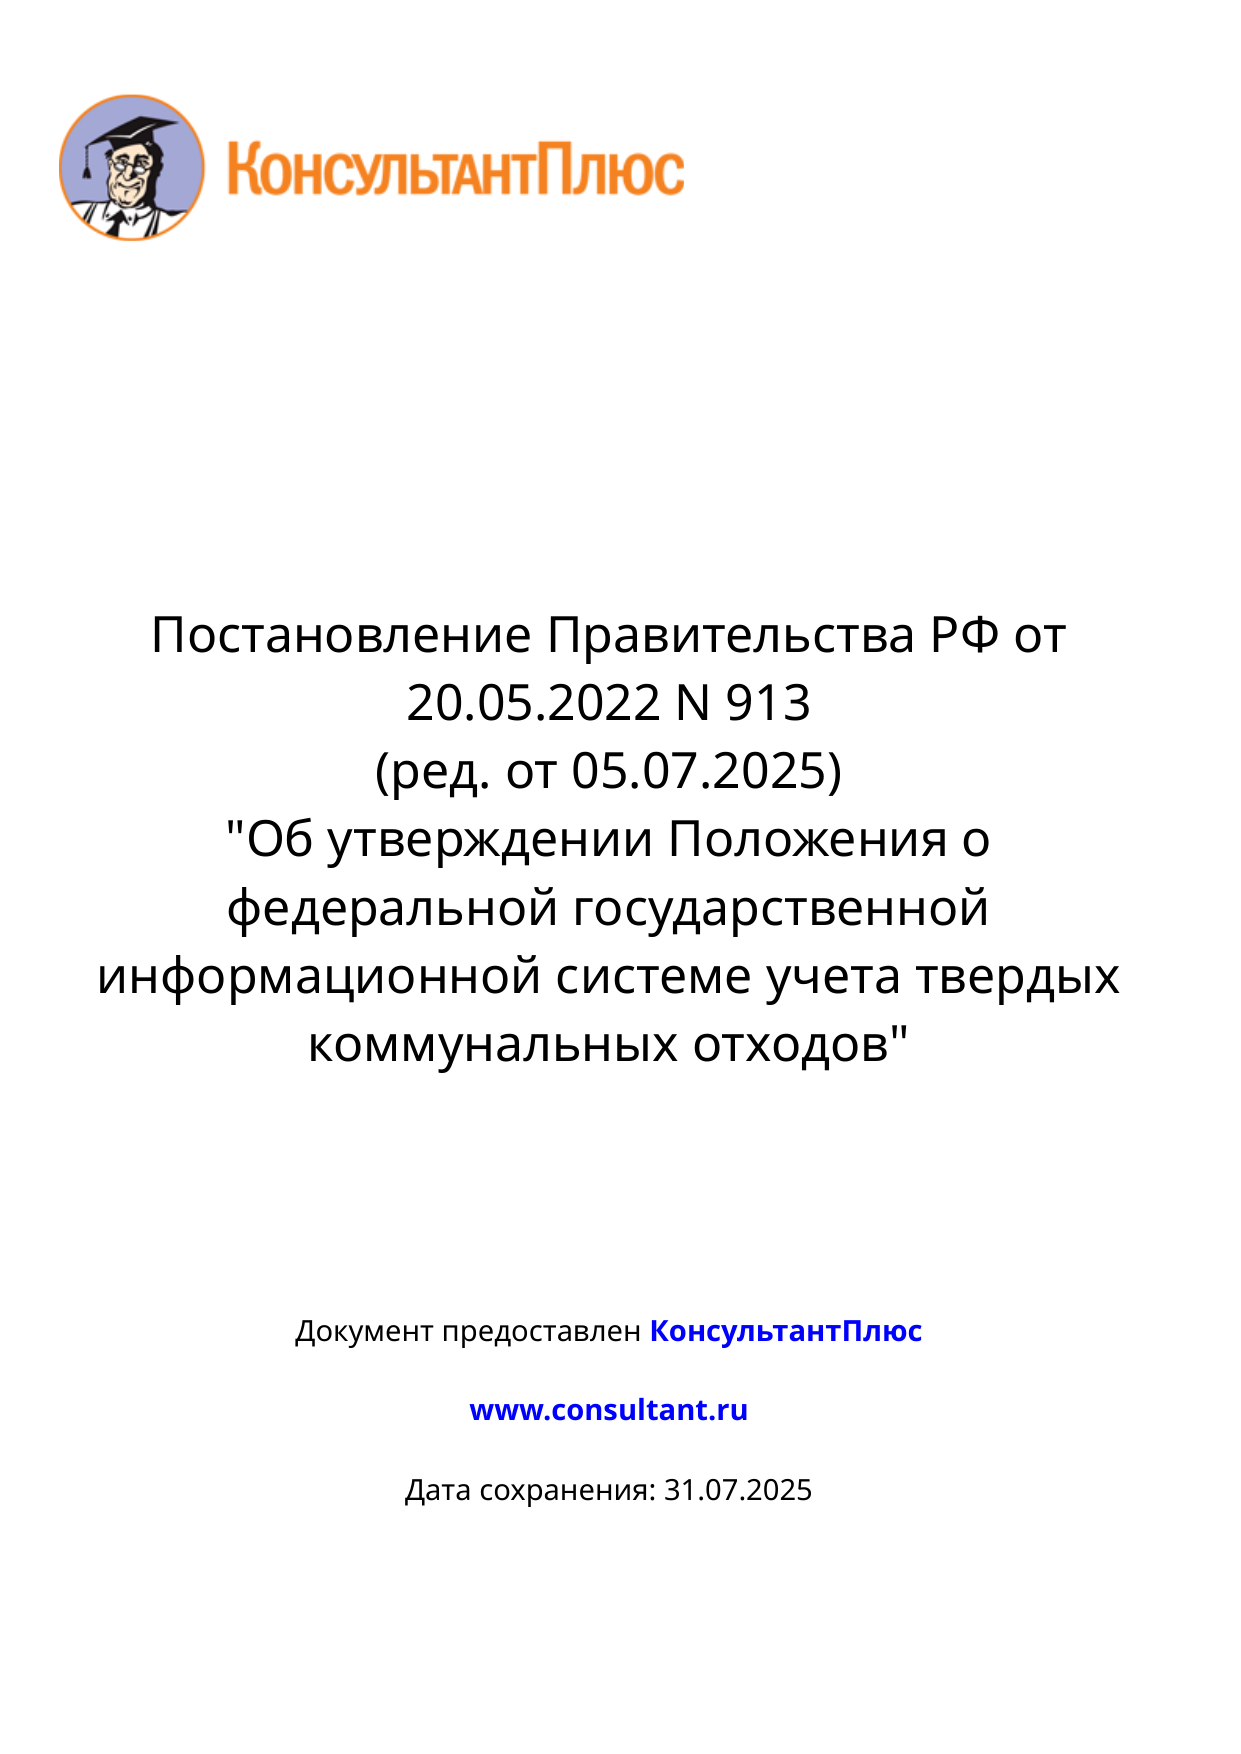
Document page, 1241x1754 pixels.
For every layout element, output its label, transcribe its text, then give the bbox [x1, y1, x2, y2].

table_cell Документ предоставлен КонсультантПлюс www.consultant.ru Дата сохранения: 31.07.2025 [51, 1272, 1167, 1587]
picture [59, 93, 684, 243]
table_cell Постановление Правительства РФ от 20.05.2022 N 913 (ред. от 05.07.2025) "Об утверждении Положения о федеральной государственной информационной системе учета твердых коммунальных отходов" [51, 403, 1167, 1272]
table_header [51, 88, 1167, 403]
